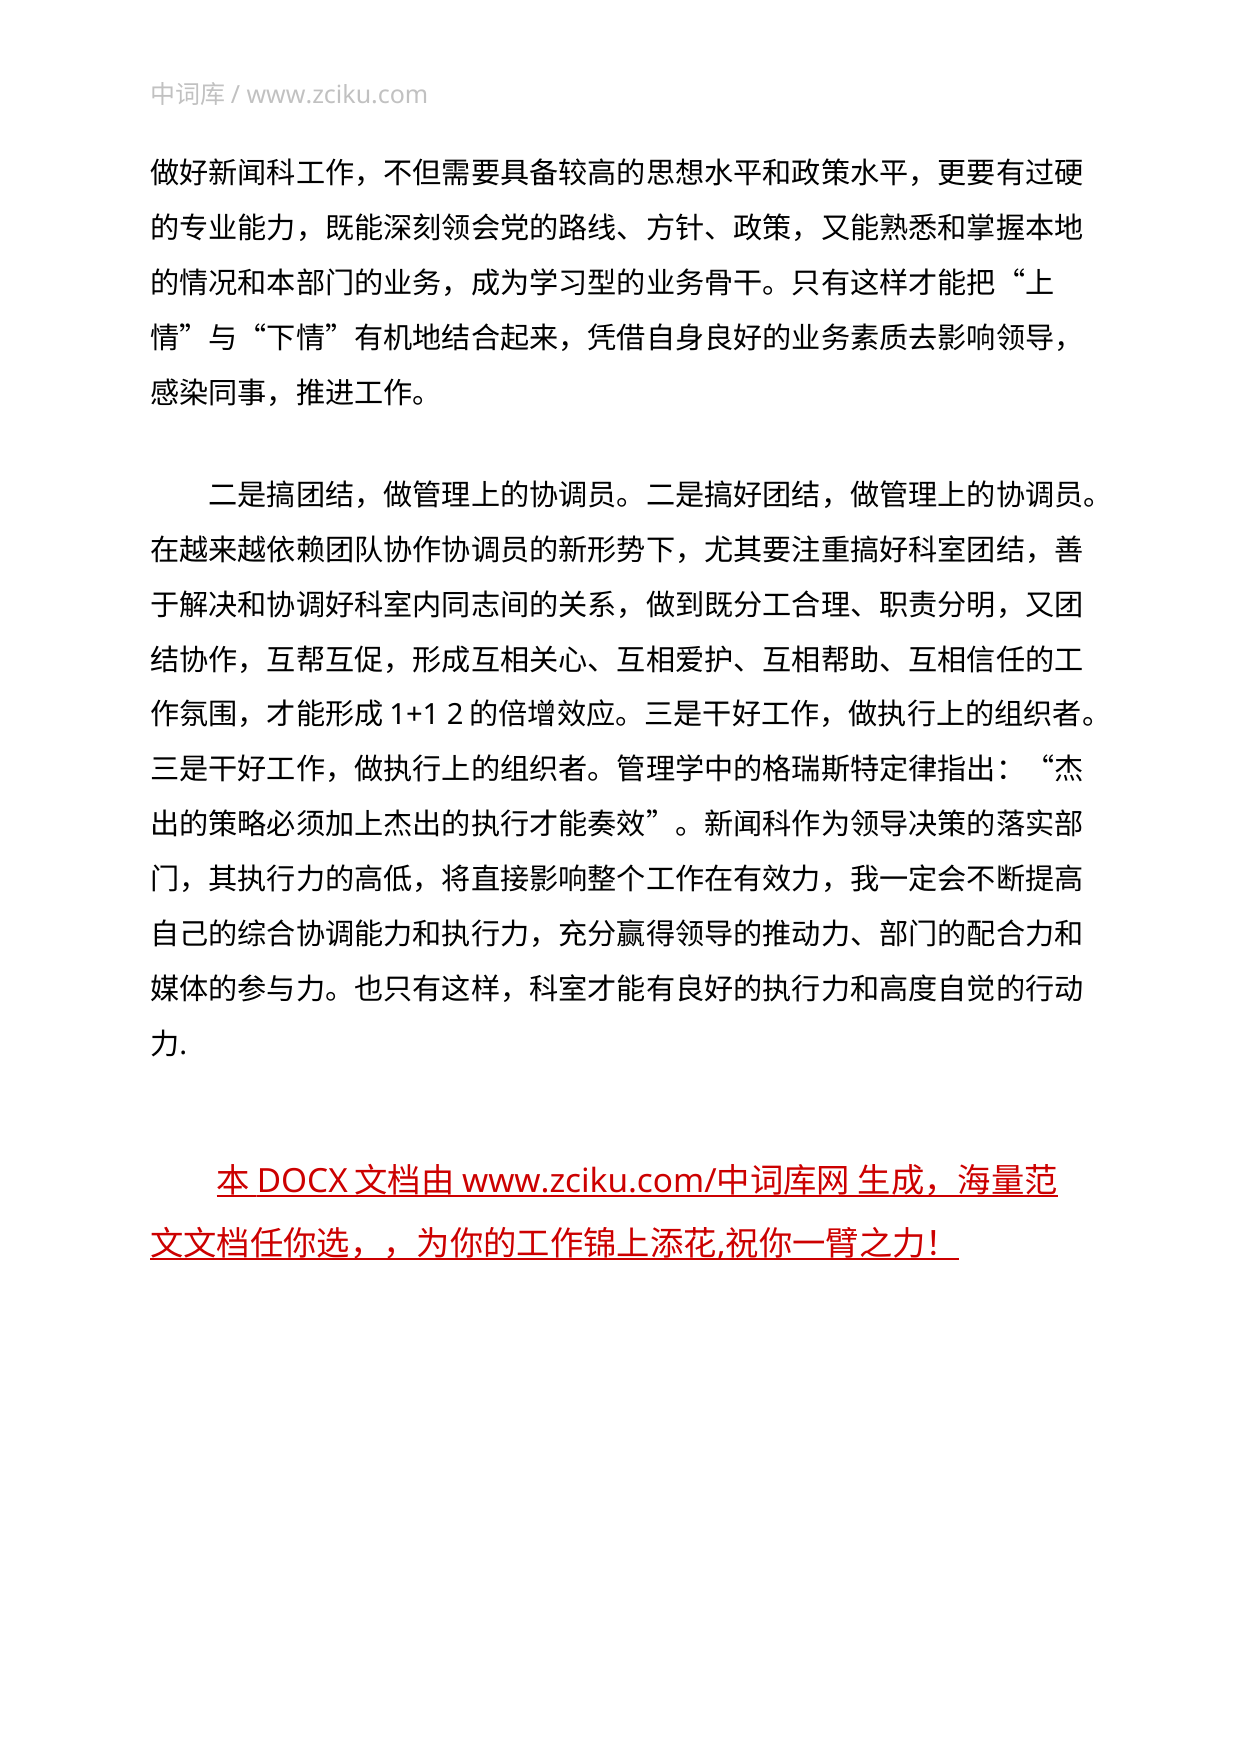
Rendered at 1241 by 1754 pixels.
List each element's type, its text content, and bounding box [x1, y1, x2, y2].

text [150, 150, 1090, 412]
text 二是搞团结，做管理上的协调员。二是搞好团结，做管理上的协调员。在越来越依赖团队协作协调员的新形势下，尤其要注重搞好科室团结，善于解决和协调好科室内同志间的关系，做到既分工合理、职责分明，又团结协作，互帮互促，形成互相关心、互相爱护、互相帮助、互相信任的工作氛围，才能形成1+1 2的倍增效应。三是干好工作，做执行上的组织者。三是干好工作，做执行上的组织者。管理学中的格瑞斯特定律指出：“杰出的策略必须加上杰出的执行才能奏效”。新闻科作为领导决策的落实部门，其执行力的高低，将直接影响整个工作在有效力，我一定会不断提高自己的综合协调能力和执行力，充分赢得领导的推动力、部门的配合力和媒体的参与力。也只有这样，科室才能有良好的执行力和高度自觉的行动力. [150, 471, 1090, 1063]
text 本DOCX文档由 www.zciku.com/中词库网 生成，海量范文文档任你选，，为你的工作锦上添花,祝你一臂之力！ [150, 1154, 1090, 1265]
